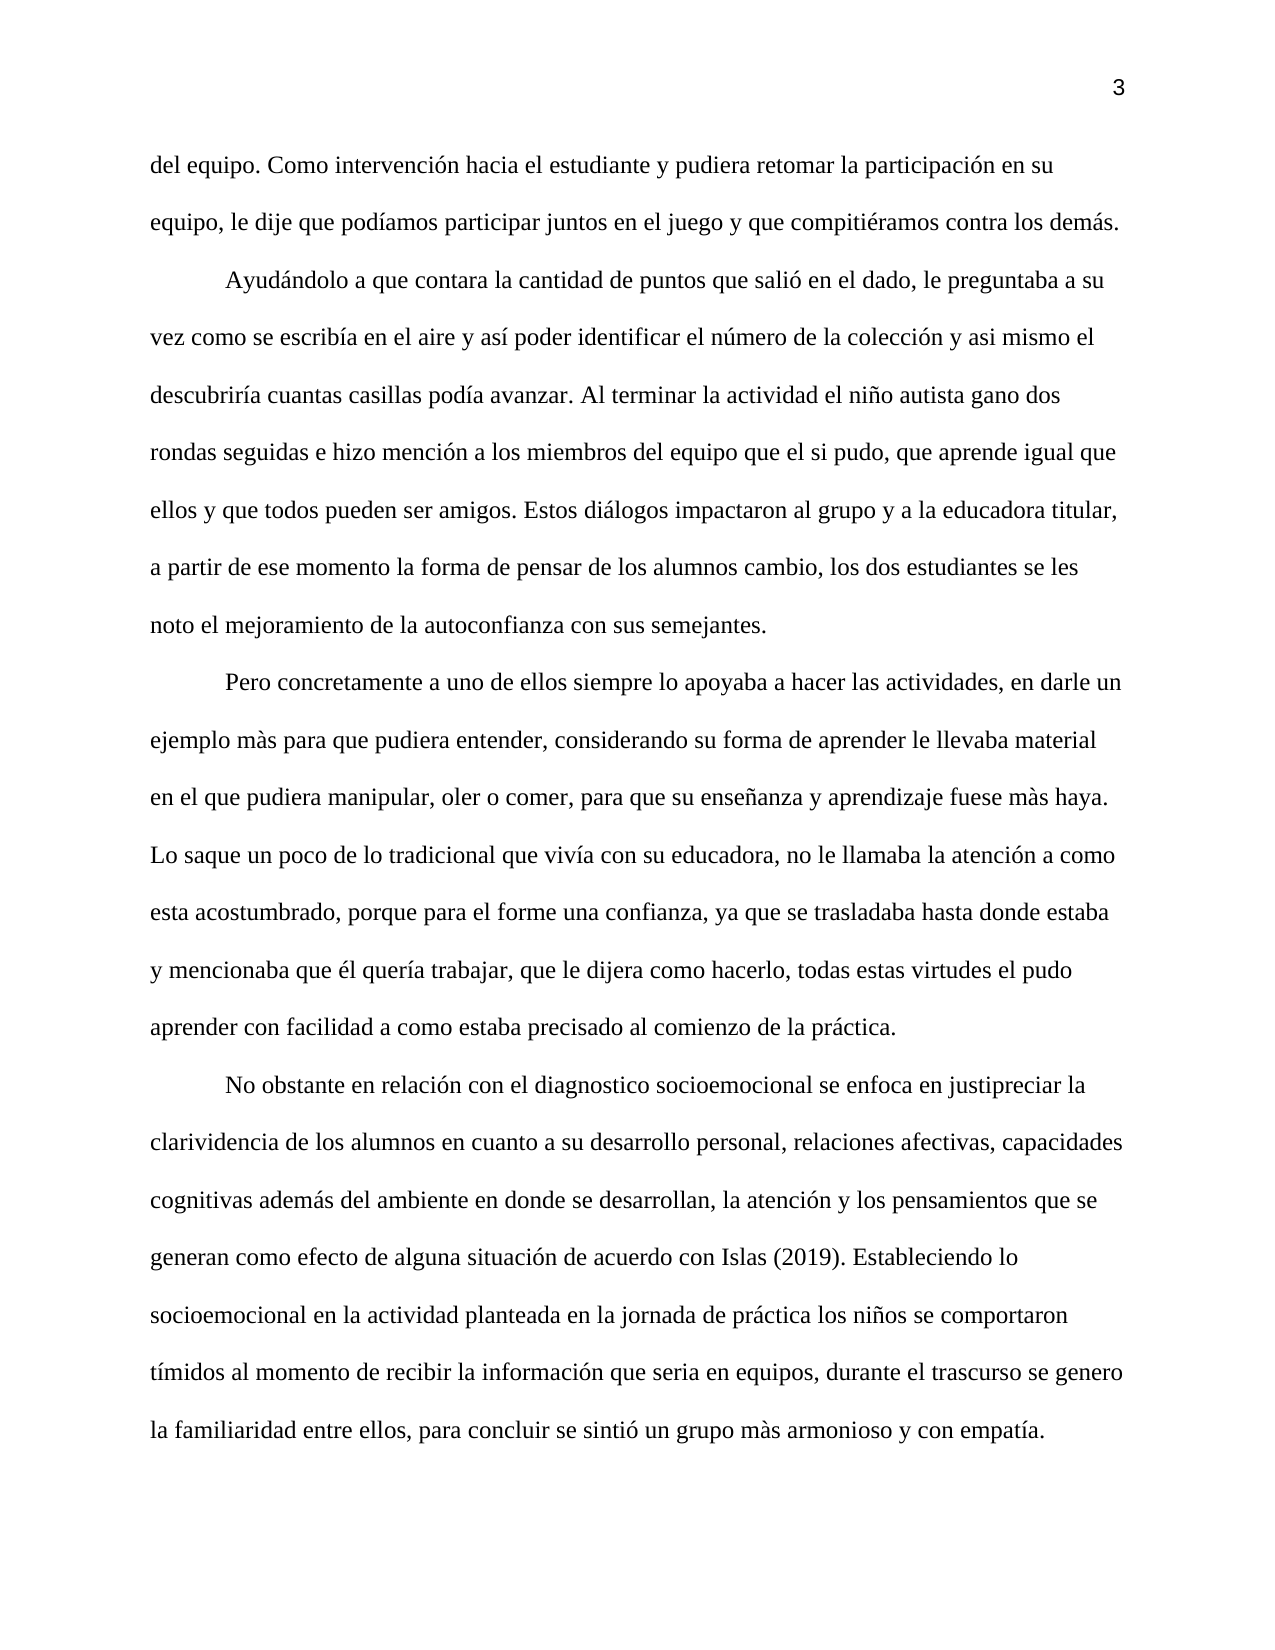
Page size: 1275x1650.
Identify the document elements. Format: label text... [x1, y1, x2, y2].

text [150, 150, 1125, 236]
text Pero concretamente a uno de ellos siempre lo apoyaba a hacer las actividades, en darle un ejemplo màs para que pudiera entender, considerando su forma de aprender le llevaba material en el que pudiera manipular, oler o comer, para que su enseñanza y aprendizaje fuese màs haya. Lo saque un poco de lo tradicional que vivía con su educadora, no le llamaba la atención a como esta acostumbrado, porque para el forme una confianza, ya que se trasladaba hasta donde estaba y mencionaba que él quería trabajar, que le dijera como hacerlo, todas estas virtudes el pudo aprender con facilidad a como estaba precisado al comienzo de la práctica. [150, 667, 1125, 1041]
text Ayudándolo a que contara la cantidad de puntos que salió en el dado, le preguntaba a su vez como se escribía en el aire y así poder identificar el número de la colección y asi mismo el descubriría cuantas casillas podía avanzar. Al terminar la actividad el niño autista gano dos rondas seguidas e hizo mención a los miembros del equipo que el si pudo, que aprende igual que ellos y que todos pueden ser amigos. Estos diálogos impactaron al grupo y a la educadora titular, a partir de ese momento la forma de pensar de los alumnos cambio, los dos estudiantes se les noto el mejoramiento de la autoconfianza con sus semejantes. [150, 265, 1125, 639]
text No obstante en relación con el diagnostico socioemocional se enfoca en justipreciar la clarividencia de los alumnos en cuanto a su desarrollo personal, relaciones afectivas, capacidades cognitivas además del ambiente en donde se desarrollan, la atención y los pensamientos que se generan como efecto de alguna situación de acuerdo con Islas (2019). Estableciendo lo socioemocional en la actividad planteada en la jornada de práctica los niños se comportaron tímidos al momento de recibir la información que seria en equipos, durante el trascurso se genero la familiaridad entre ellos, para concluir se sintió un grupo màs armonioso y con empatía. [150, 1070, 1125, 1444]
